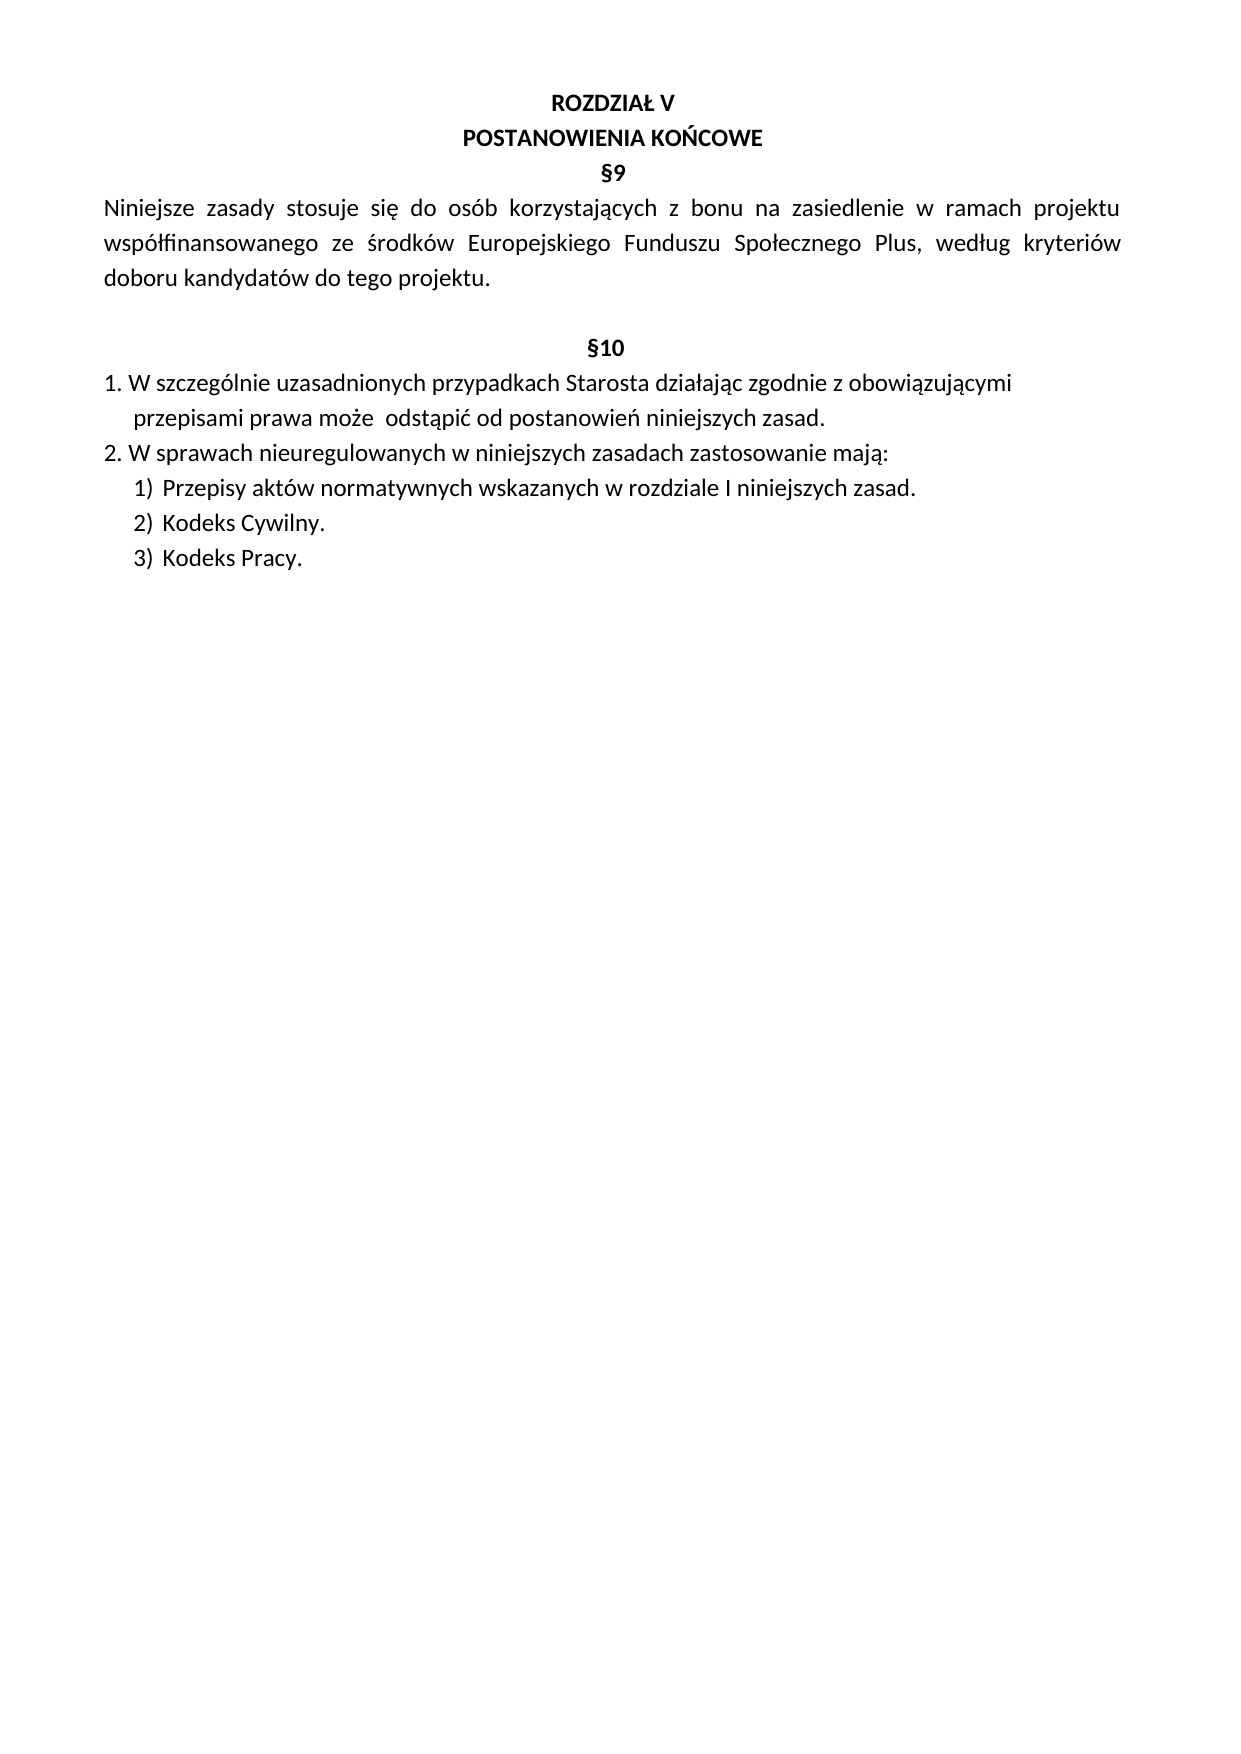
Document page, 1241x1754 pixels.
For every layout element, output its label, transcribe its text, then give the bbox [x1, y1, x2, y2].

text §9 [103, 157, 1122, 188]
text POSTANOWIENIA KOŃCOWE [103, 122, 1122, 153]
text §10 [89, 332, 1122, 363]
list Przepisy aktów normatywnych wskazanych w rozdziale I niniejszych zasad. [133, 472, 1122, 503]
text ROZDZIAŁ V [103, 87, 1122, 118]
list Kodeks Cywilny. [133, 507, 1122, 538]
text 2. W sprawach nieuregulowanych w niniejszych zasadach zastosowanie mają: [103, 437, 1122, 468]
list Kodeks Pracy. [133, 542, 1122, 573]
text Niniejsze zasady stosuje się do osób korzystających z bonu na zasiedlenie w ramach projektu współfinansowanego ze środków Europejskiego Funduszu Społecznego Plus, według kryteriów doboru kandydatów do tego projektu. [103, 192, 1122, 293]
text 1. W szczególnie uzasadnionych przypadkach Starosta działając zgodnie z obowiązującymi przepisami prawa może odstąpić od postanowień niniejszych zasad. [103, 367, 1122, 433]
